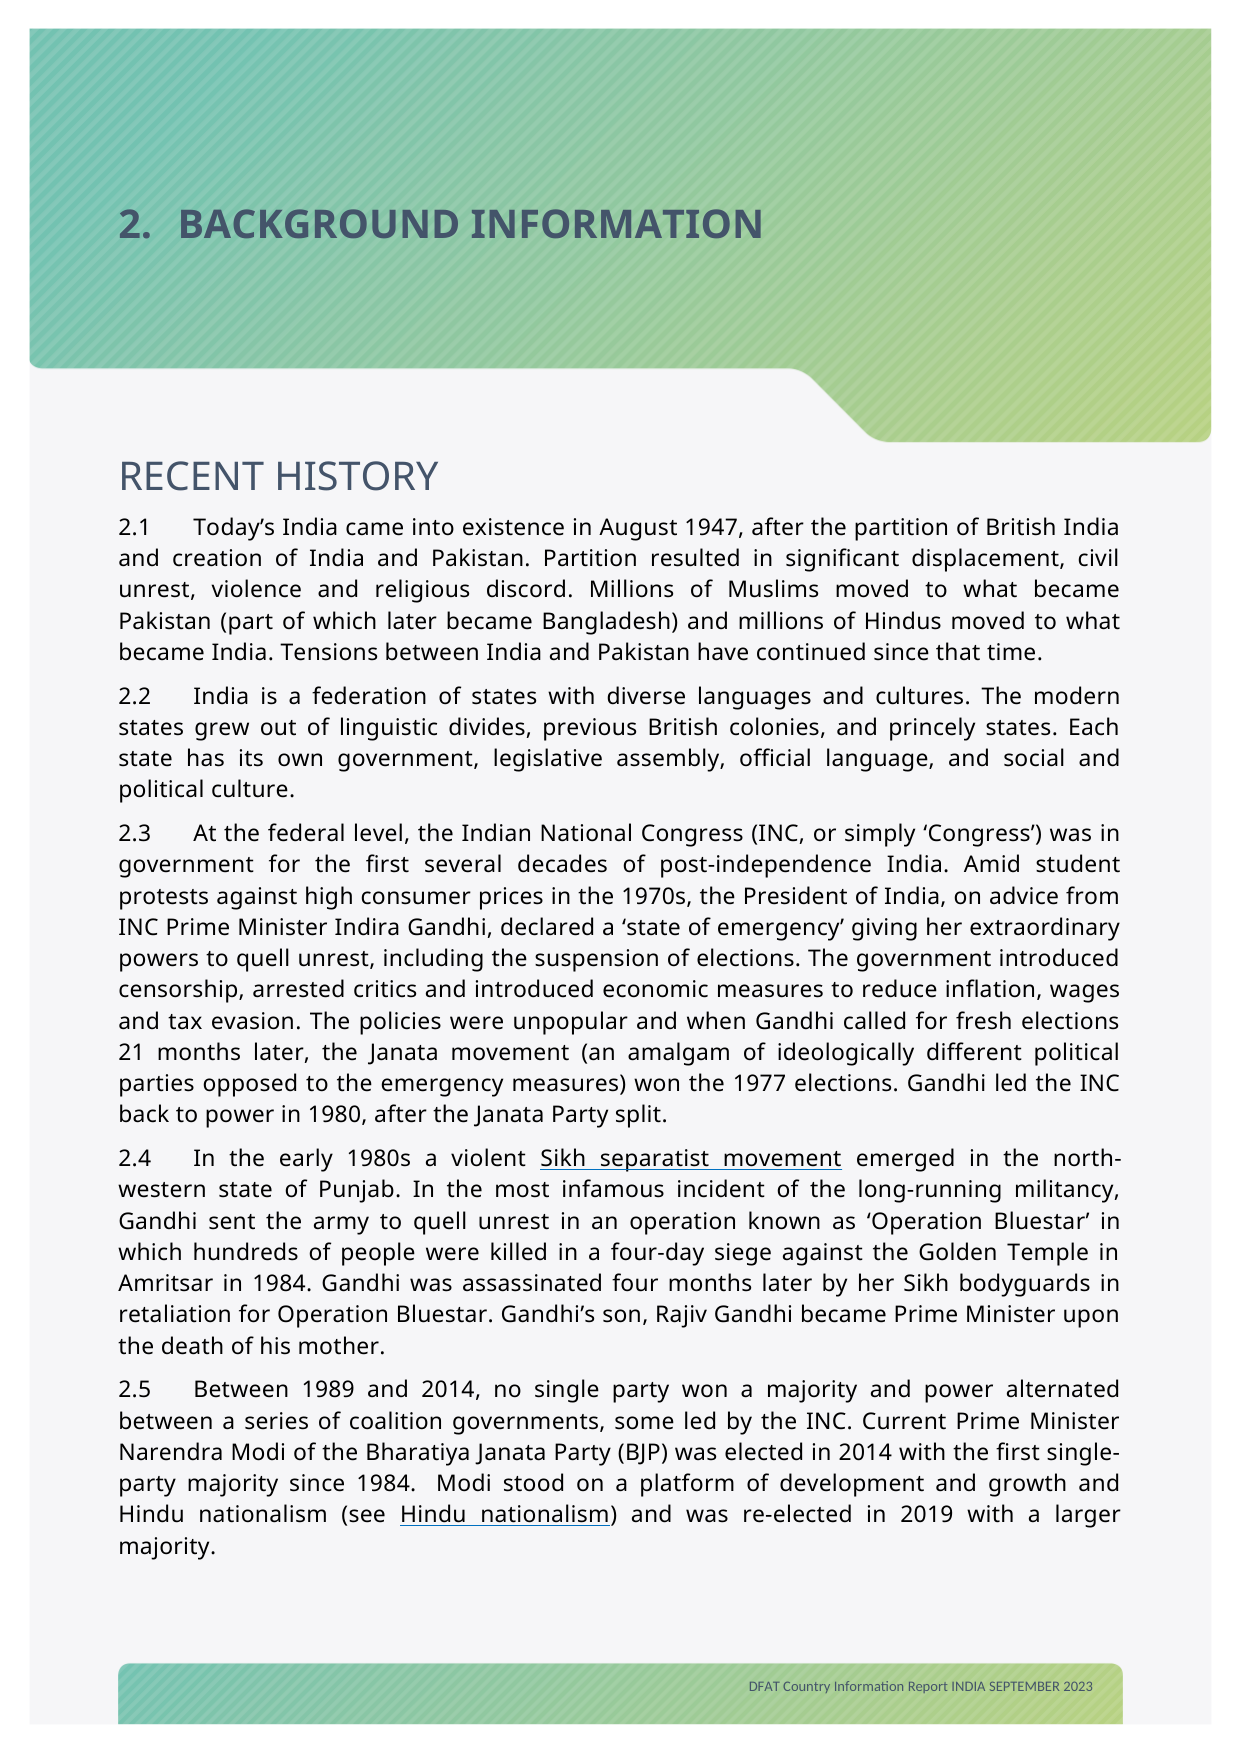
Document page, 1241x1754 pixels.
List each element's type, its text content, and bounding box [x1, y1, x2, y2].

list In the early 1980s a violent Sikh separatist movement emerged in the north-western state of Punjab. In the most infamous incident of the long-running militancy, Gandhi sent the army to quell unrest in an operation known as ‘Operation Bluestar’ in which hundreds of people were killed in a four-day siege against the Golden Temple in Amritsar in 1984. Gandhi was assassinated four months later by her Sikh bodyguards in retaliation for Operation Bluestar. Gandhi’s son, Rajiv Gandhi became Prime Minister upon the death of his mother. [118, 1142, 1122, 1361]
picture [0, 0, 1241, 1754]
list India is a federation of states with diverse languages and cultures. The modern states grew out of linguistic divides, previous British colonies, and princely states. Each state has its own government, legislative assembly, official language, and social and political culture. [118, 680, 1122, 805]
subtitle Recent History [118, 459, 1122, 498]
list Today’s India came into existence in August 1947, after the partition of British India and creation of India and Pakistan. Partition resulted in significant displacement, civil unrest, violence and religious discord. Millions of Muslims moved to what became Pakistan (part of which later became Bangladesh) and millions of Hindus moved to what became India. Tensions between India and Pakistan have continued since that time. [118, 511, 1122, 667]
list At the federal level, the Indian National Congress (INC, or simply ‘Congress’) was in government for the first several decades of post-independence India. Amid student protests against high consumer prices in the 1970s, the President of India, on advice from INC Prime Minister Indira Gandhi, declared a ‘state of emergency’ giving her extraordinary powers to quell unrest, including the suspension of elections. The government introduced censorship, arrested critics and introduced economic measures to reduce inflation, wages and tax evasion. The policies were unpopular and when Gandhi called for fresh elections 21 months later, the Janata movement (an amalgam of ideologically different political parties opposed to the emergency measures) won the 1977 elections. Gandhi led the INC back to power in 1980, after the Janata Party split. [118, 817, 1122, 1130]
list Between 1989 and 2014, no single party won a majority and power alternated between a series of coalition governments, some led by the INC. Current Prime Minister Narendra Modi of the Bharatiya Janata Party (BJP) was elected in 2014 with the first single-party majority since 1984. Modi stood on a platform of development and growth and Hindu nationalism (see Hindu nationalism) and was re-elected in 2019 with a larger majority. [118, 1373, 1122, 1561]
subtitle BACKGROUND INFORMATION [118, 207, 1122, 246]
